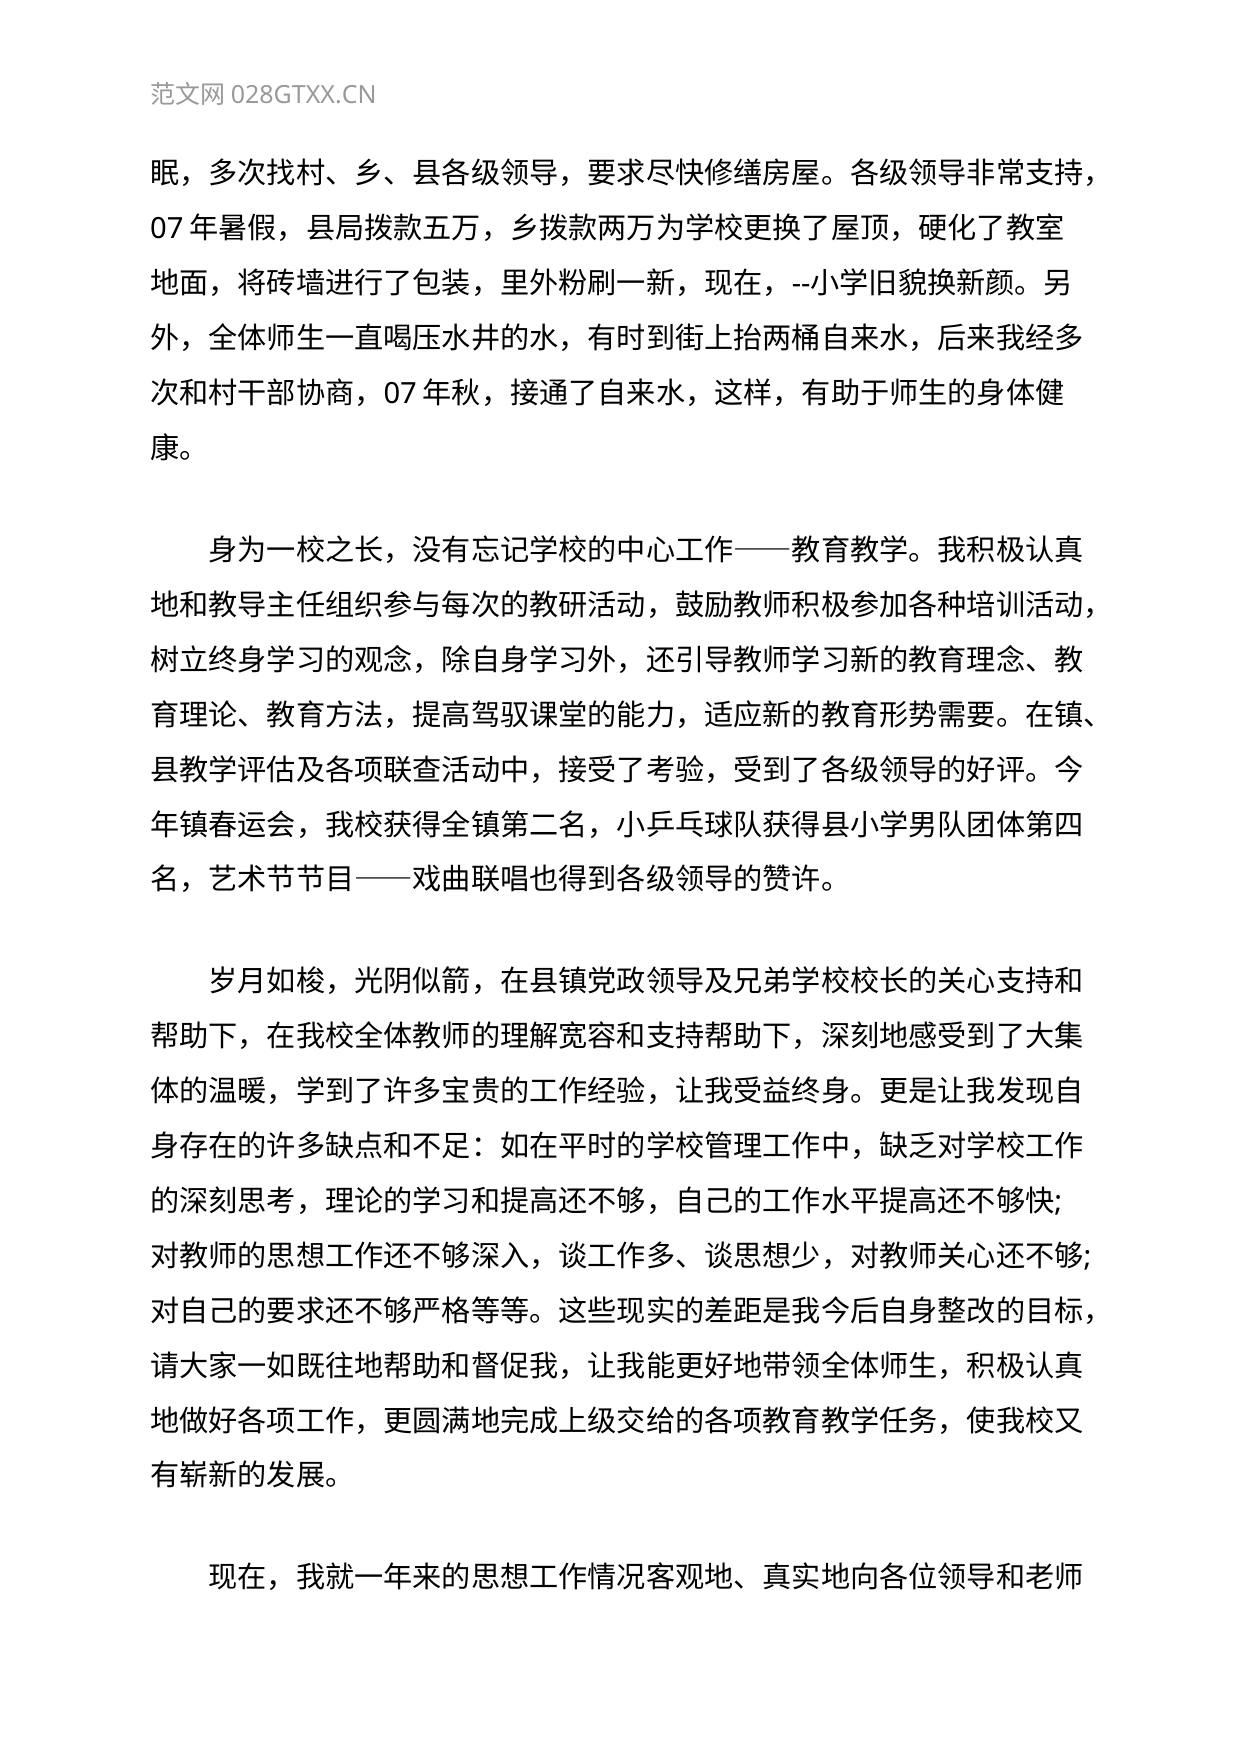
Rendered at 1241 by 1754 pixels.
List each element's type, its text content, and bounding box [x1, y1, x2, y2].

text 身为一校之长，没有忘记学校的中心工作——教育教学。我积极认真地和教导主任组织参与每次的教研活动，鼓励教师积极参加各种培训活动，树立终身学习的观念，除自身学习外，还引导教师学习新的教育理念、教育理论、教育方法，提高驾驭课堂的能力，适应新的教育形势需要。在镇、县教学评估及各项联查活动中，接受了考验，受到了各级领导的好评。今年镇春运会，我校获得全镇第二名，小乒乓球队获得县小学男队团体第四名，艺术节节目——戏曲联唱也得到各级领导的赞许。 [150, 527, 1090, 898]
text 岁月如梭，光阴似箭，在县镇党政领导及兄弟学校校长的关心支持和帮助下，在我校全体教师的理解宽容和支持帮助下，深刻地感受到了大集体的温暖，学到了许多宝贵的工作经验，让我受益终身。更是让我发现自身存在的许多缺点和不足：如在平时的学校管理工作中，缺乏对学校工作的深刻思考，理论的学习和提高还不够，自己的工作水平提高还不够快;对教师的思想工作还不够深入，谈工作多、谈思想少，对教师关心还不够;对自己的要求还不够严格等等。这些现实的差距是我今后自身整改的目标，请大家一如既往地帮助和督促我，让我能更好地带领全体师生，积极认真地做好各项工作，更圆满地完成上级交给的各项教育教学任务，使我校又有崭新的发展。 [150, 958, 1090, 1494]
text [150, 150, 1090, 467]
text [150, 1554, 1090, 1596]
